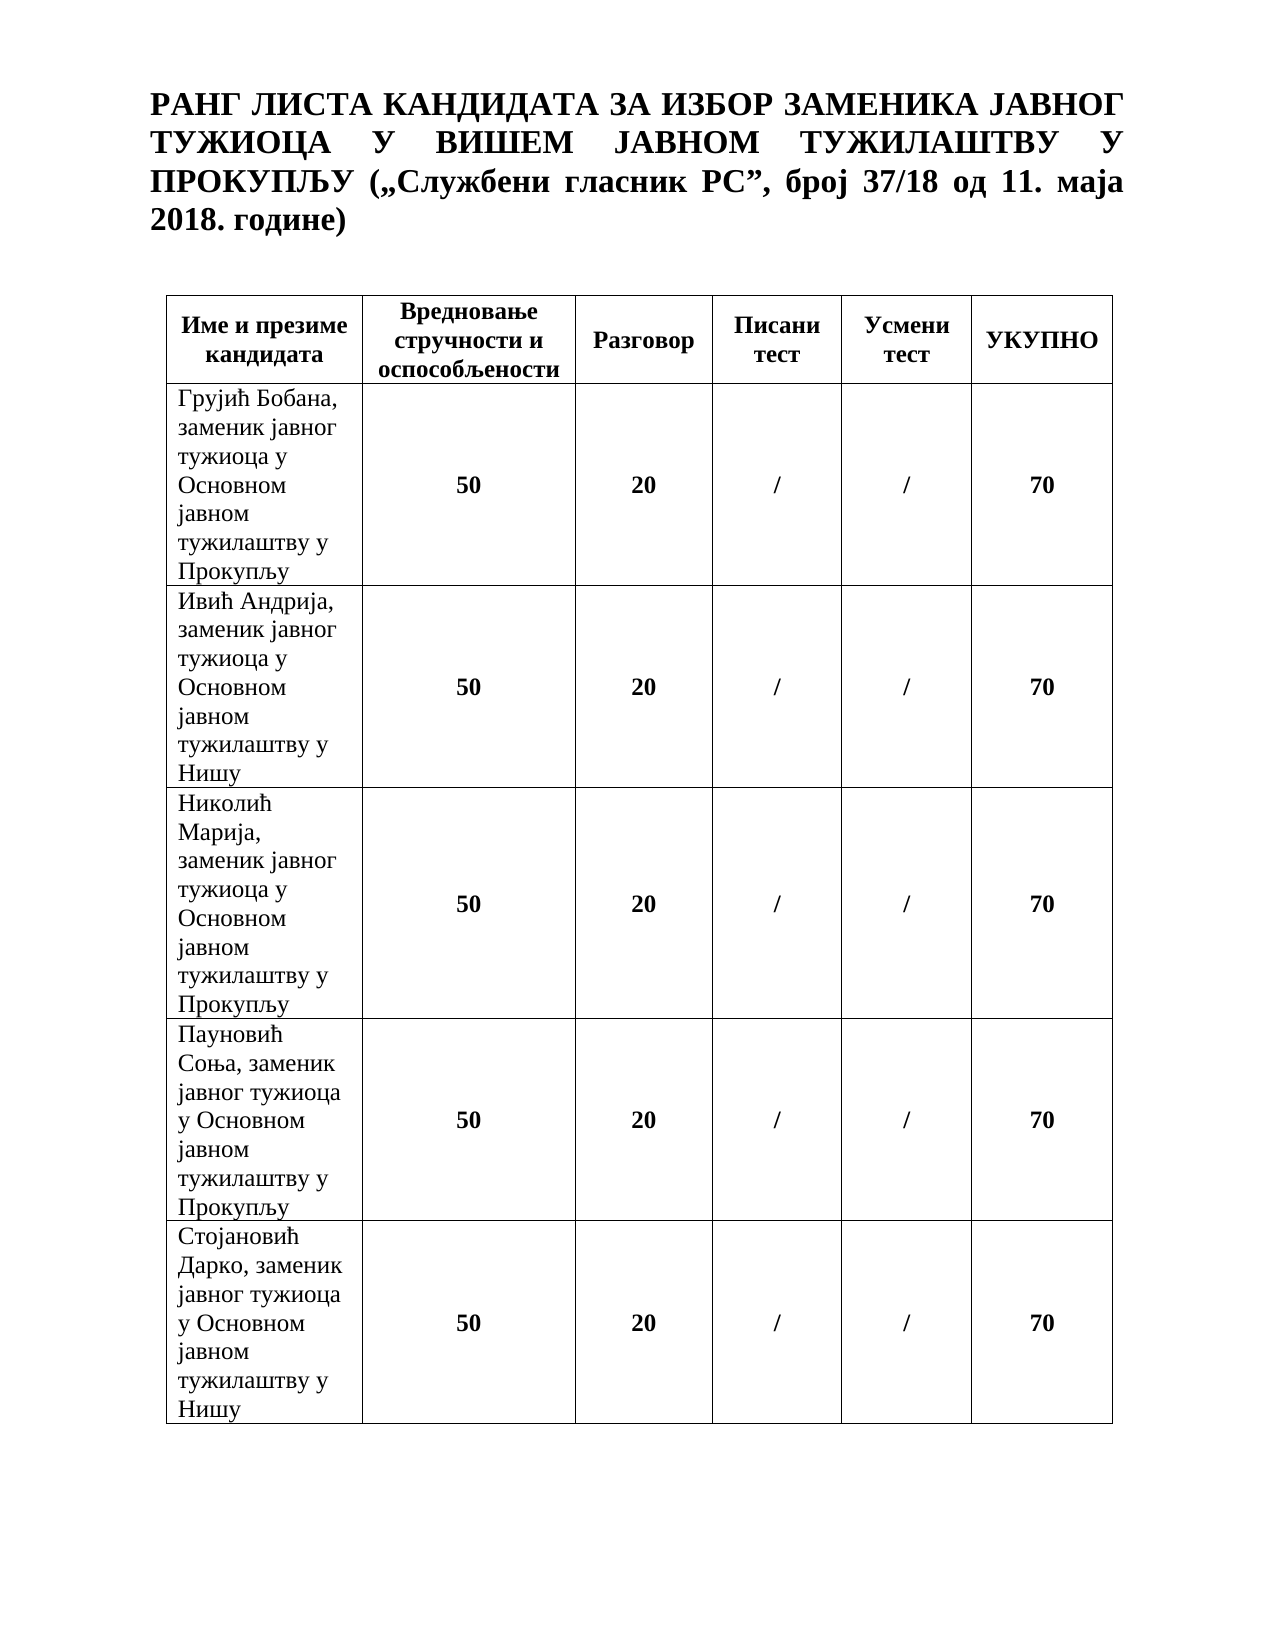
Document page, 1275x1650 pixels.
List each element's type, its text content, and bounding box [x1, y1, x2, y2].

table_cell / [713, 1221, 841, 1423]
table_cell Николић Марија, заменик јавног тужиоца у Основном јавном тужилаштву у Прокупљу [167, 788, 362, 1018]
table_cell Пауновић Соња, заменик јавног тужиоца у Основном јавном тужилаштву у Прокупљу [167, 1019, 362, 1220]
table_cell 50 [363, 788, 575, 1018]
table_cell / [713, 586, 841, 787]
table_header Вредновање стручности и оспособљености [363, 296, 575, 382]
table_cell 20 [576, 586, 712, 787]
table_cell 70 [972, 1019, 1112, 1220]
table_cell 20 [576, 384, 712, 585]
table_cell 50 [363, 586, 575, 787]
table_cell / [842, 1019, 971, 1220]
table_cell 50 [363, 1221, 575, 1423]
table_cell Грујић Бобана, заменик јавног тужиоца у Основном јавном тужилаштву у Прокупљу [167, 384, 362, 585]
table_cell / [713, 384, 841, 585]
table_cell / [842, 586, 971, 787]
table_cell 50 [363, 1019, 575, 1220]
table_cell / [842, 1221, 971, 1423]
table_cell / [713, 788, 841, 1018]
table_cell 70 [972, 788, 1112, 1018]
table_cell Ивић Андрија, заменик јавног тужиоца у Основном јавном тужилаштву у Нишу [167, 586, 362, 787]
table_cell 20 [576, 1221, 712, 1423]
table_cell 20 [576, 1019, 712, 1220]
table_header Писани тест [713, 296, 841, 382]
table_cell / [842, 384, 971, 585]
text РАНГ ЛИСТА КАНДИДАТА ЗА ИЗБОР ЗАМЕНИКА ЈАВНОГ ТУЖИОЦА У ВИШЕМ ЈАВНОМ ТУЖИЛАШТВУ У ПРОКУПЉУ („Службени гласник РС”, број 37/18 од 11. маја 2018. године) [150, 84, 1125, 238]
table_cell Стојановић Дарко, заменик јавног тужиоца у Основном јавном тужилаштву у Нишу [167, 1221, 362, 1423]
table_cell / [842, 788, 971, 1018]
table_cell 70 [972, 586, 1112, 787]
table_header Разговор [576, 296, 712, 382]
table_header Име и презиме кандидата [167, 296, 362, 382]
table_cell 70 [972, 384, 1112, 585]
table_header Усмени тест [842, 296, 971, 382]
table_cell / [713, 1019, 841, 1220]
table_cell 50 [363, 384, 575, 585]
table_cell 20 [576, 788, 712, 1018]
table_cell 70 [972, 1221, 1112, 1423]
table_header УКУПНО [972, 296, 1112, 382]
